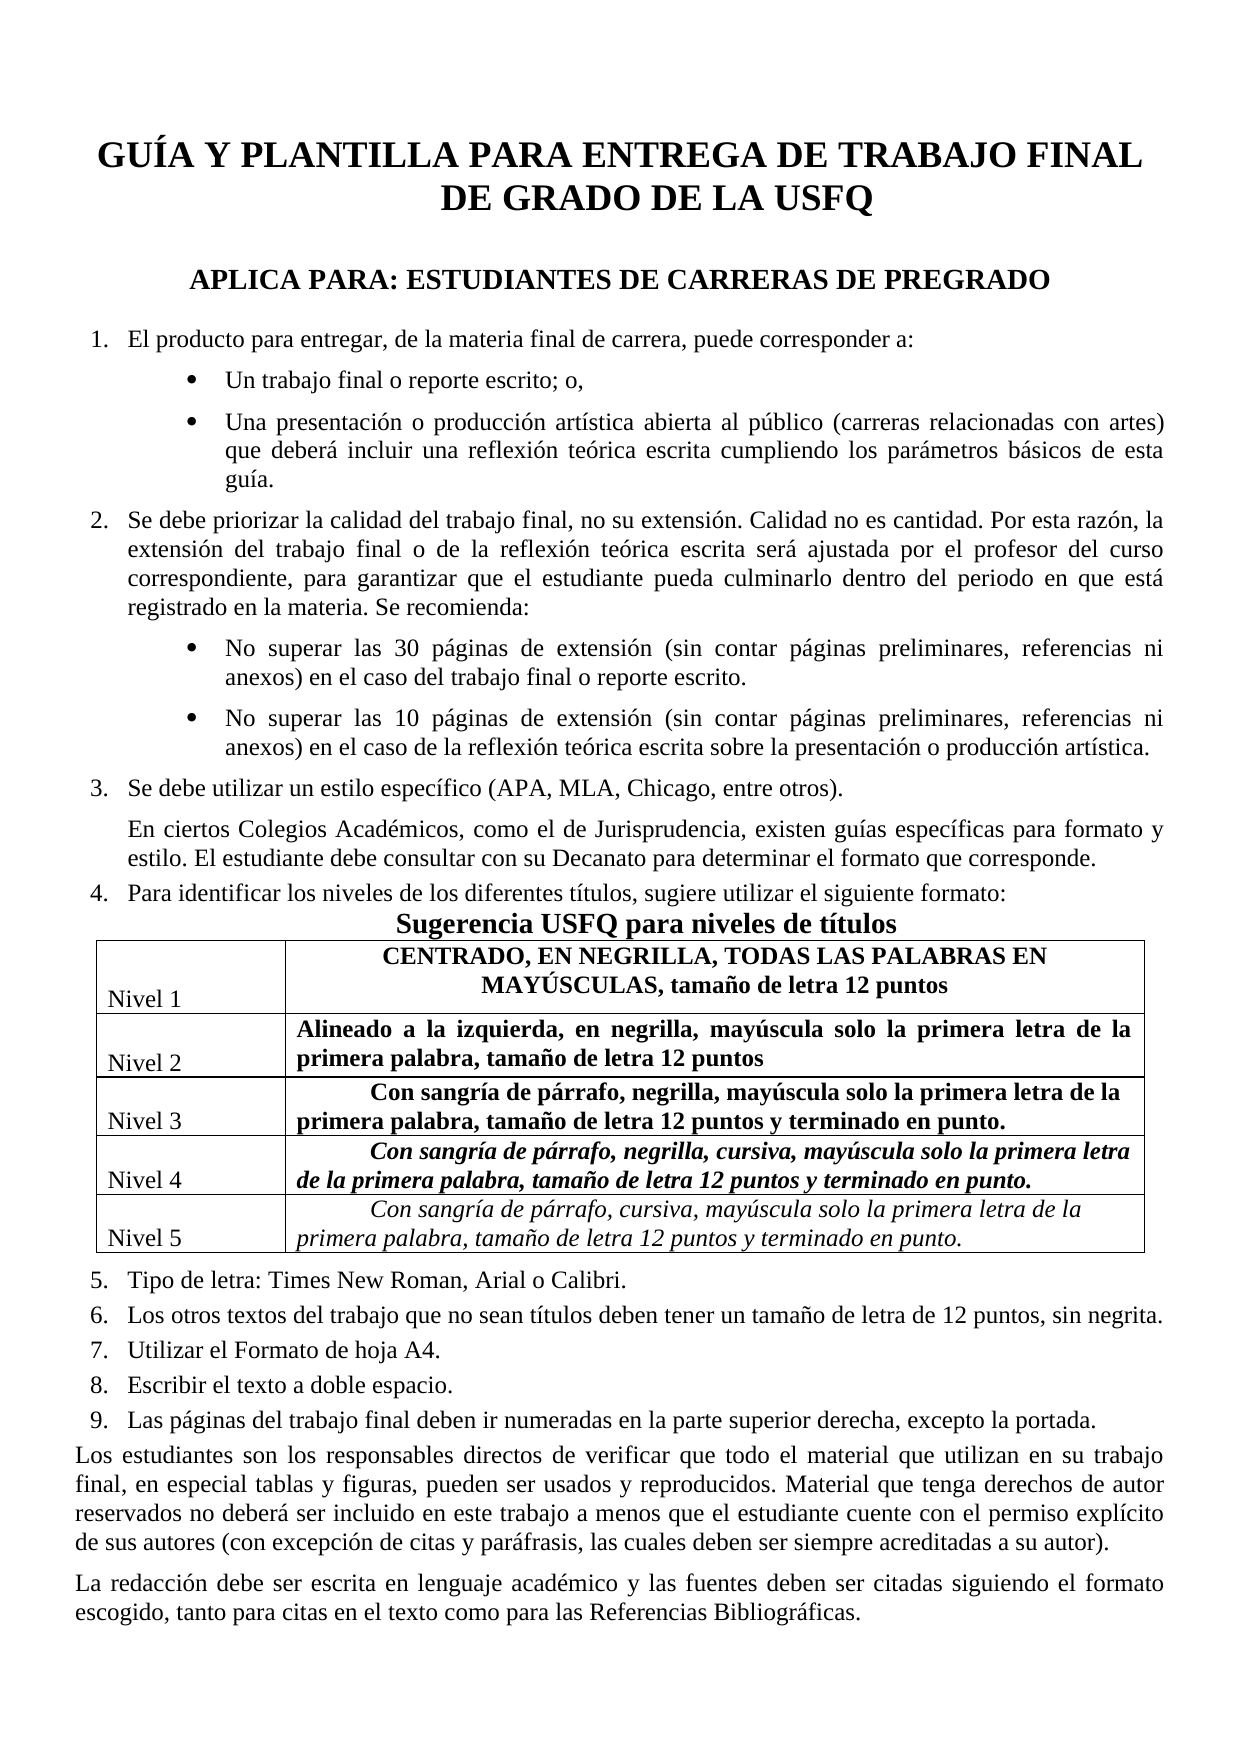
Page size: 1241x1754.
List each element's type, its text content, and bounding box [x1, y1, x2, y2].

list Para identificar los niveles de los diferentes títulos, sugiere utilizar el siguiente formato: [90, 878, 1165, 907]
list Escribir el texto a doble espacio. [90, 1371, 1165, 1399]
list El producto para entregar, de la materia final de carrera, puede corresponder a: [90, 324, 1165, 353]
list Tipo de letra: Times New Roman, Arial o Calibri. [90, 1266, 1165, 1294]
list Se debe utilizar un estilo específico (APA, MLA, Chicago, entre otros). [90, 773, 1165, 802]
list Utilizar el Formato de hoja A4. [90, 1336, 1165, 1364]
table_cell Con sangría de párrafo, cursiva, mayúscula solo la primera letra de la primera palabra, tamaño de letra 12 puntos y terminado en punto. [286, 1195, 1144, 1252]
table_cell Nivel 4 [97, 1136, 285, 1193]
table_cell Alineado a la izquierda, en negrilla, mayúscula solo la primera letra de la primera palabra, tamaño de letra 12 puntos [286, 1014, 1144, 1076]
list Sugerencia USFQ para niveles de títulos [127, 907, 1165, 940]
table_cell Nivel 5 [97, 1195, 285, 1252]
table_cell Nivel 2 [97, 1014, 285, 1076]
table_header CENTRADO, EN NEGRILLA, TODAS LAS PALABRAS EN MAYÚSCULAS, tamaño de letra 12 puntos [286, 941, 1144, 1013]
table_header Nivel 1 [97, 941, 285, 1013]
text APLICA PARA: ESTUDIANTES DE CARRERAS DE PREGRADO [75, 262, 1165, 295]
list En ciertos Colegios Académicos, como el de Jurisprudencia, existen guías específicas para formato y estilo. El estudiante debe consultar con su Decanato para determinar el formato que corresponde. [127, 814, 1165, 872]
text Los estudiantes son los responsables directos de verificar que todo el material que utilizan en su trabajo final, en especial tablas y figuras, pueden ser usados y reproducidos. Material que tenga derechos de autor reservados no deberá ser incluido en este trabajo a menos que el estudiante cuente con el permiso explícito de sus autores (con excepción de citas y paráfrasis, las cuales deben ser siempre acreditadas a su autor). [75, 1441, 1165, 1556]
table_cell Con sangría de párrafo, negrilla, mayúscula solo la primera letra de la primera palabra, tamaño de letra 12 puntos y terminado en punto. [286, 1078, 1144, 1135]
table_cell Nivel 3 [97, 1078, 285, 1135]
list Las páginas del trabajo final deben ir numeradas en la parte superior derecha, excepto la portada. [90, 1406, 1165, 1434]
list No superar las 30 páginas de extensión (sin contar páginas preliminares, referencias ni anexos) en el caso del trabajo final o reporte escrito. [187, 633, 1165, 690]
table_cell Con sangría de párrafo, negrilla, cursiva, mayúscula solo la primera letra de la primera palabra, tamaño de letra 12 puntos y terminado en punto. [286, 1136, 1144, 1193]
text GUÍA Y PLANTILLA PARA ENTREGA DE TRABAJO FINAL DE GRADO DE LA USFQ [75, 132, 1165, 219]
list Un trabajo final o reporte escrito; o, [187, 365, 1165, 394]
text La redacción debe ser escrita en lenguaje académico y las fuentes deben ser citadas siguiendo el formato escogido, tanto para citas en el texto como para las Referencias Bibliográficas. [75, 1568, 1165, 1626]
list Se debe priorizar la calidad del trabajo final, no su extensión. Calidad no es cantidad. Por esta razón, la extensión del trabajo final o de la reflexión teórica escrita será ajustada por el profesor del curso correspondiente, para garantizar que el estudiante pueda culminarlo dentro del periodo en que está registrado en la materia. Se recomienda: [90, 505, 1165, 620]
list Una presentación o producción artística abierta al público (carreras relacionadas con artes) que deberá incluir una reflexión teórica escrita cumpliendo los parámetros básicos de esta guía. [187, 407, 1165, 493]
list Los otros textos del trabajo que no sean títulos deben tener un tamaño de letra de 12 puntos, sin negrita. [90, 1301, 1165, 1329]
list No superar las 10 páginas de extensión (sin contar páginas preliminares, referencias ni anexos) en el caso de la reflexión teórica escrita sobre la presentación o producción artística. [187, 703, 1165, 760]
